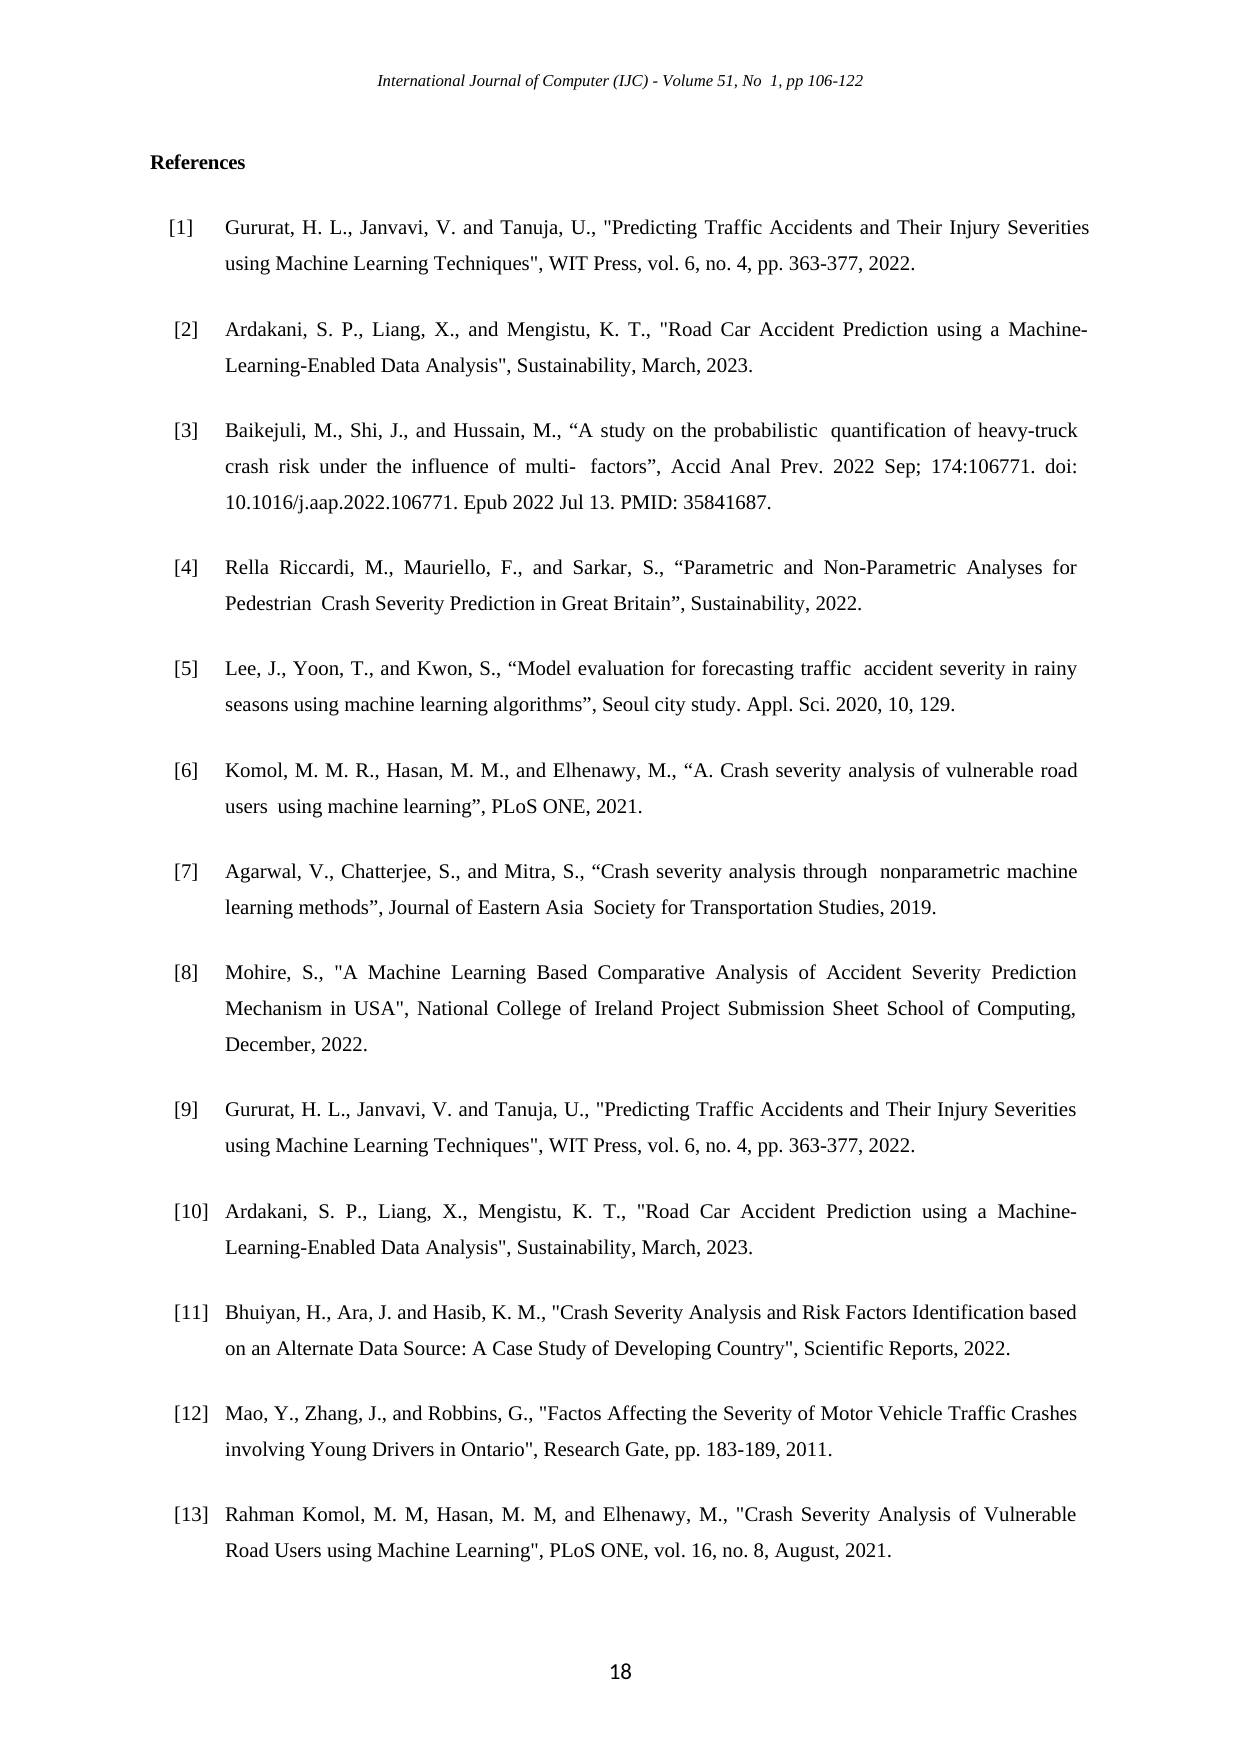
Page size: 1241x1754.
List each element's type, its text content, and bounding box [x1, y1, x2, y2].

text [10] Ardakani, S. P., Liang, X., Mengistu, K. T., "Road Car Accident Prediction using a Machine-Learning-Enabled Data Analysis", Sustainability, March, 2023. [169, 1198, 1078, 1259]
text [13] Rahman Komol, M. M, Hasan, M. M, and Elhenawy, M., "Crash Severity Analysis of Vulnerable Road Users using Machine Learning", PLoS ONE, vol. 16, no. 8, August, 2021. [169, 1502, 1078, 1562]
text [12] Mao, Y., Zhang, J., and Robbins, G., "Factos Affecting the Severity of Motor Vehicle Traffic Crashes involving Young Drivers in Ontario", Research Gate, pp. 183-189, 2011. [169, 1401, 1078, 1461]
text [5] Lee, J., Yoon, T., and Kwon, S., “Model evaluation for forecasting traffic accident severity in rainy seasons using machine learning algorithms”, Seoul city study. Appl. Sci. 2020, 10, 129. [169, 656, 1078, 716]
text [8] Mohire, S., "A Machine Learning Based Comparative Analysis of Accident Severity Prediction Mechanism in USA", National College of Ireland Project Submission Sheet School of Computing, December, 2022. [169, 960, 1078, 1056]
text [11] Bhuiyan, H., Ara, J. and Hasib, K. M., "Crash Severity Analysis and Risk Factors Identification based on an Alternate Data Source: A Case Study of Developing Country", Scientific Reports, 2022. [169, 1300, 1078, 1360]
text [3] Baikejuli, M., Shi, J., and Hussain, M., “A study on the probabilistic quantification of heavy-truck crash risk under the influence of multi- factors”, Accid Anal Prev. 2022 Sep; 174:106771. doi: 10.1016/j.aap.2022.106771. Epub 2022 Jul 13. PMID: 35841687. [169, 418, 1078, 514]
text [4] Rella Riccardi, M., Mauriello, F., and Sarkar, S., “Parametric and Non-Parametric Analyses for Pedestrian Crash Severity Prediction in Great Britain”, Sustainability, 2022. [169, 555, 1077, 615]
text [7] Agarwal, V., Chatterjee, S., and Mitra, S., “Crash severity analysis through nonparametric machine learning methods”, Journal of Eastern Asia Society for Transportation Studies, 2019. [169, 859, 1078, 919]
list [2] Ardakani, S. P., Liang, X., and Mengistu, K. T., "Road Car Accident Prediction using a Machine-Learning-Enabled Data Analysis", Sustainability, March, 2023. [169, 316, 1090, 377]
text [9] Gururat, H. L., Janvavi, V. and Tanuja, U., "Predicting Traffic Accidents and Their Injury Severities using Machine Learning Techniques", WIT Press, vol. 6, no. 4, pp. 363-377, 2022. [169, 1097, 1078, 1157]
text [6] Komol, M. M. R., Hasan, M. M., and Elhenawy, M., “A. Crash severity analysis of vulnerable road users using machine learning”, PLoS ONE, 2021. [169, 757, 1077, 818]
subtitle References [150, 150, 1090, 174]
list [1] Gururat, H. L., Janvavi, V. and Tanuja, U., "Predicting Traffic Accidents and Their Injury Severities using Machine Learning Techniques", WIT Press, vol. 6, no. 4, pp. 363-377, 2022. [169, 215, 1090, 275]
